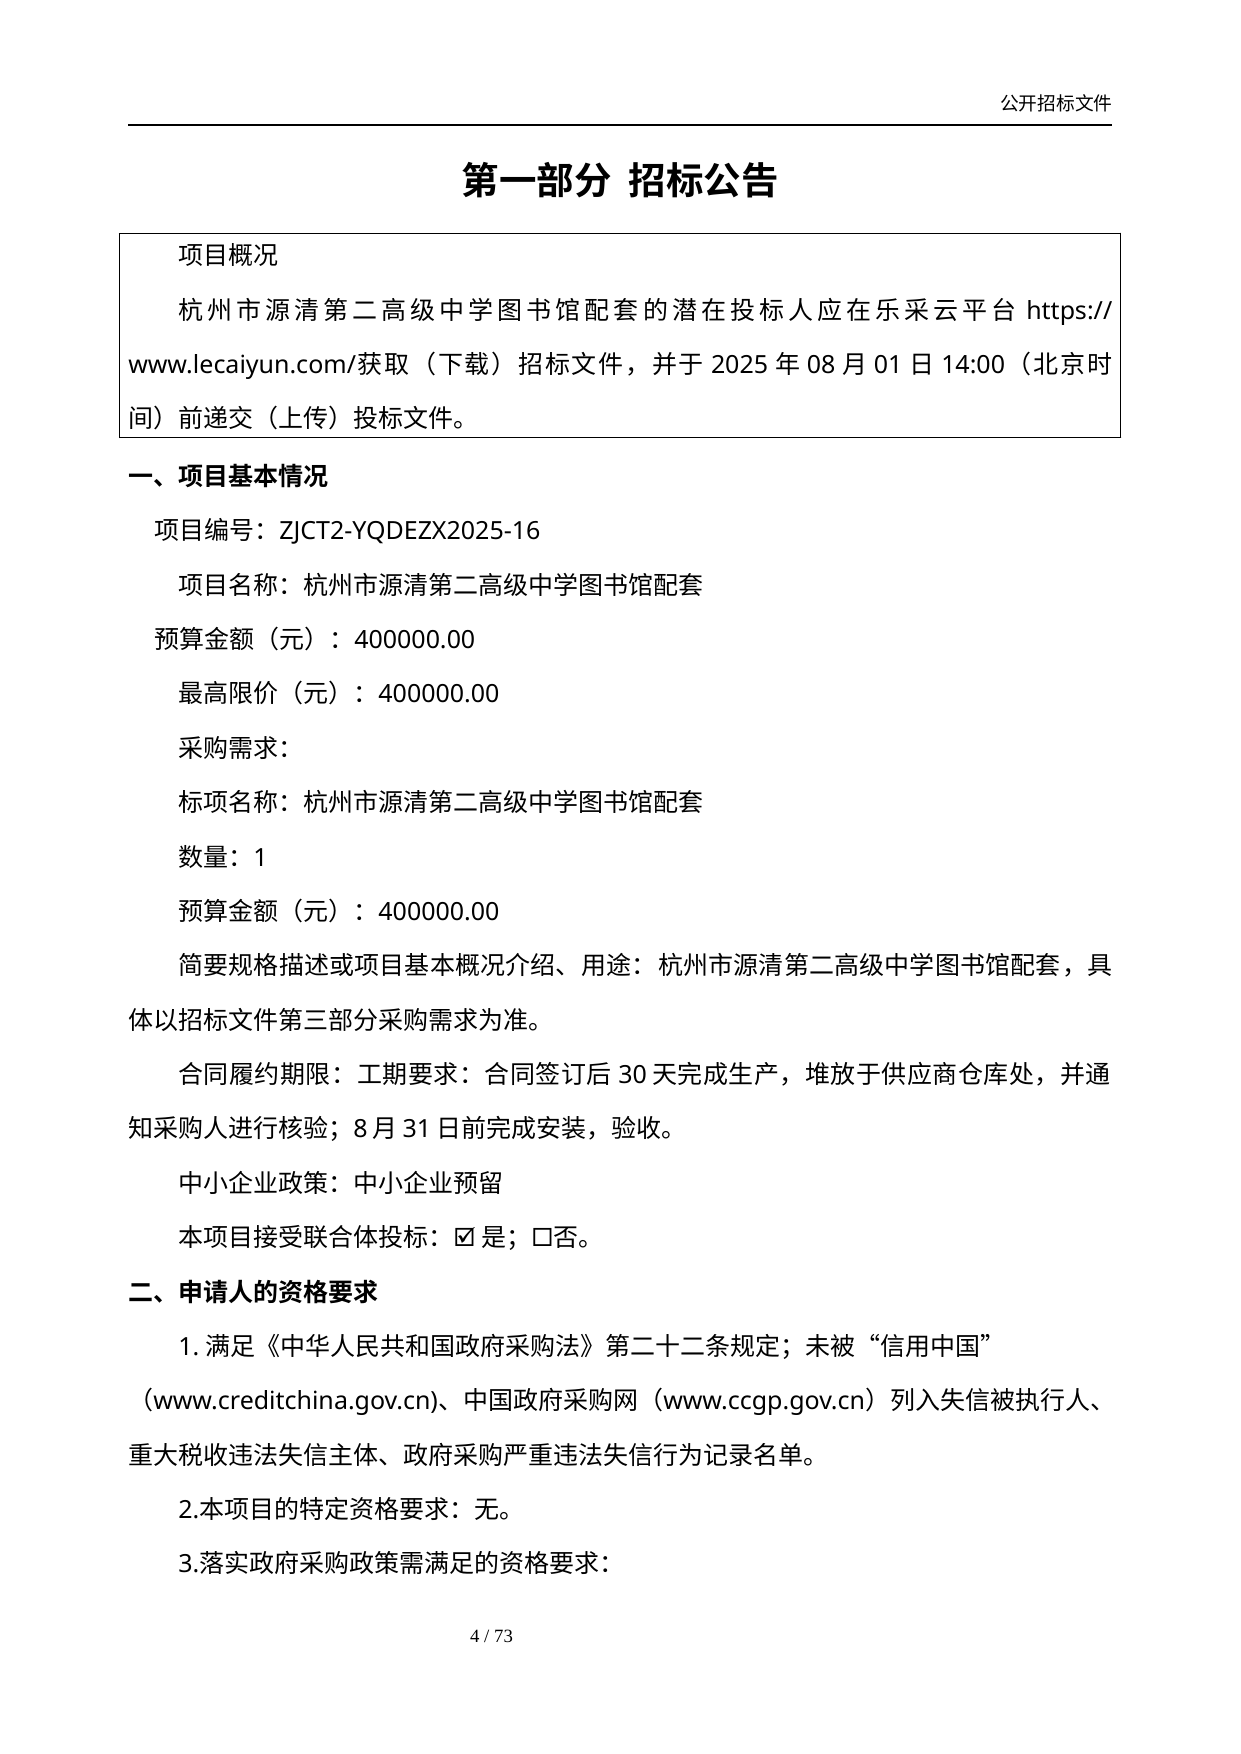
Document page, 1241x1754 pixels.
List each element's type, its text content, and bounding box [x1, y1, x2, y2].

text 标项名称：杭州市源清第二高级中学图书馆配套 [128, 783, 1112, 819]
text 本项目接受联合体投标：是；否。 [128, 1218, 1112, 1254]
text 第一部分 招标公告 [128, 151, 1112, 206]
text 杭州市源清第二高级中学图书馆配套的潜在投标人应在乐采云平台https://www.lecaiyun.com/获取（下载）招标文件，并于2025年08月01日14:00（北京时间）前递交（上传）投标文件。 [120, 287, 1120, 437]
text 2.本项目的特定资格要求：无。 [128, 1489, 1112, 1526]
text 项目概况 [120, 234, 1120, 272]
text 3.落实政府采购政策需满足的资格要求： [128, 1544, 1112, 1580]
text 预算金额（元）：400000.00 [128, 891, 1112, 928]
text 1. 满足《中华人民共和国政府采购法》第二十二条规定；未被“信用中国”（www.creditchina.gov.cn)、中国政府采购网（www.ccgp.gov.cn）列入失信被执行人、重大税收违法失信主体、政府采购严重违法失信行为记录名单。 [128, 1326, 1112, 1471]
text 项目编号：ZJCT2-YQDEZX2025-16 [128, 511, 1112, 547]
text 简要规格描述或项目基本概况介绍、用途：杭州市源清第二高级中学图书馆配套，具体以招标文件第三部分采购需求为准。 [128, 946, 1112, 1036]
text 预算金额（元）：400000.00 [128, 619, 1112, 656]
text 项目名称：杭州市源清第二高级中学图书馆配套 [128, 565, 1112, 601]
text 数量：1 [128, 837, 1112, 873]
text 二、申请人的资格要求 [128, 1272, 1112, 1308]
text 一、项目基本情况 [128, 456, 1112, 493]
text 最高限价（元）：400000.00 [128, 674, 1112, 710]
text 中小企业政策：中小企业预留 [128, 1163, 1112, 1199]
text 合同履约期限：工期要求：合同签订后30天完成生产，堆放于供应商仓库处，并通知采购人进行核验；8月31日前完成安装，验收。 [128, 1054, 1112, 1145]
text 采购需求： [128, 728, 1112, 764]
